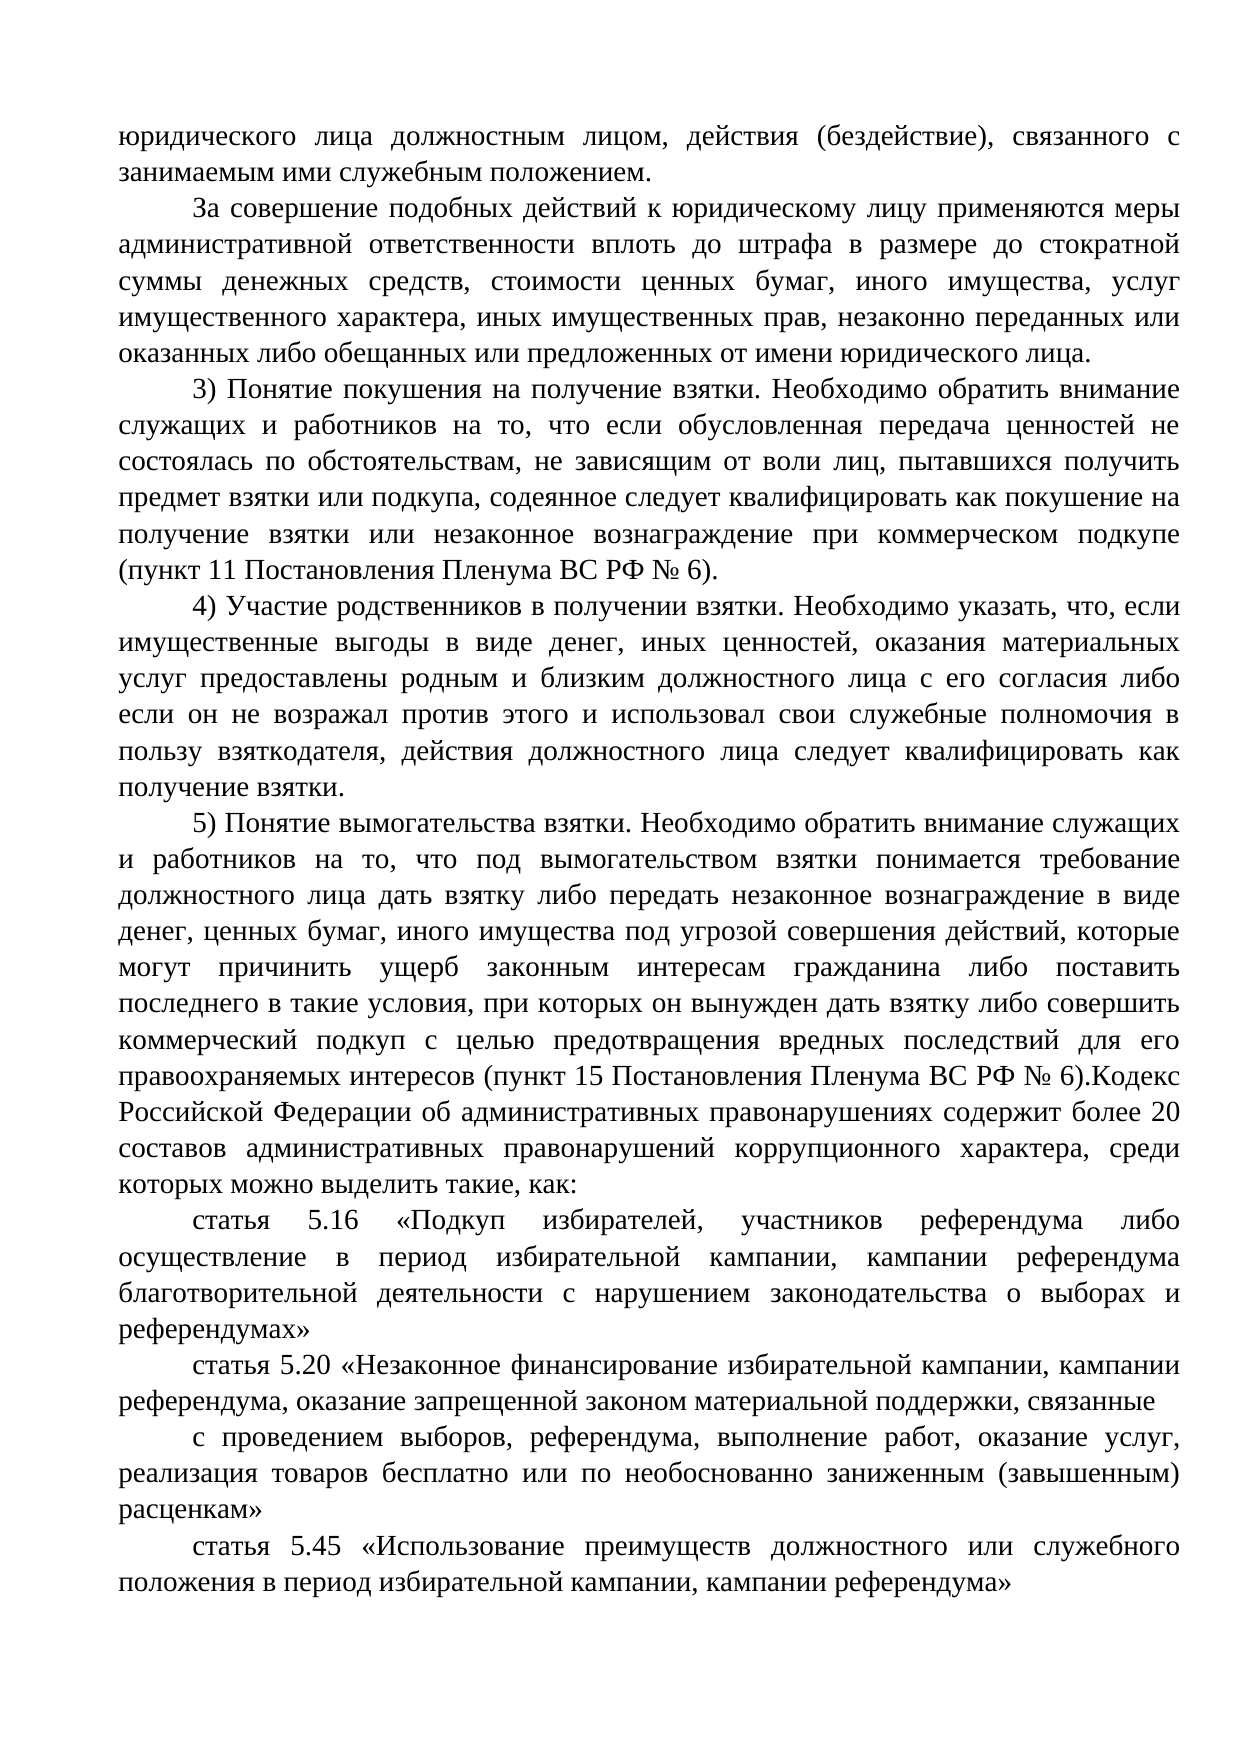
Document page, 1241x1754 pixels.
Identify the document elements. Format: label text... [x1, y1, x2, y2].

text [118, 118, 1181, 188]
text 4) Участие родственников в получении взятки. Необходимо указать, что, если имущественные выгоды в виде денег, иных ценностей, оказания материальных услуг предоставлены родным и близким должностного лица с его согласия либо если он не возражал против этого и использовал свои служебные полномочия в пользу взяткодателя, действия должностного лица следует квалифицировать как получение взятки. [118, 588, 1181, 802]
text 3) Понятие покушения на получение взятки. Необходимо обратить внимание служащих и работников на то, что если обусловленная передача ценностей не состоялась по обстоятельствам, не зависящим от воли лиц, пытавшихся получить предмет взятки или подкупа, содеянное следует квалифицировать как покушение на получение взятки или незаконное вознаграждение при коммерческом подкупе (пункт 11 Постановления Пленума ВС РФ № 6). [118, 371, 1181, 585]
text с проведением выборов, референдума, выполнение работ, оказание услуг, реализация товаров бесплатно или по необоснованно заниженным (завышенным) расценкам» [118, 1419, 1181, 1525]
text статья 5.45 «Использование преимуществ должностного или служебного положения в период избирательной кампании, кампании референдума» [118, 1528, 1181, 1597]
text статья 5.20 «Незаконное финансирование избирательной кампании, кампании референдума, оказание запрещенной законом материальной поддержки, связанные [118, 1347, 1181, 1417]
text За совершение подобных действий к юридическому лицу применяются меры административной ответственности вплоть до штрафа в размере до стократной суммы денежных средств, стоимости ценных бумаг, иного имущества, услуг имущественного характера, иных имущественных прав, незаконно переданных или оказанных либо обещанных или предложенных от имени юридического лица. [118, 190, 1181, 368]
text 5) Понятие вымогательства взятки. Необходимо обратить внимание служащих и работников на то, что под вымогательством взятки понимается требование должностного лица дать взятку либо передать незаконное вознаграждение в виде денег, ценных бумаг, иного имущества под угрозой совершения действий, которые могут причинить ущерб законным интересам гражданина либо поставить последнего в такие условия, при которых он вынужден дать взятку либо совершить коммерческий подкуп с целью предотвращения вредных последствий для его правоохраняемых интересов (пункт 15 Постановления Пленума ВС РФ № 6).Кодекс Российской Федерации об административных правонарушениях содержит более 20 составов административных правонарушений коррупционного характера, среди которых можно выделить такие, как: [118, 805, 1181, 1200]
text статья 5.16 «Подкуп избирателей, участников референдума либо осуществление в период избирательной кампании, кампании референдума благотворительной деятельности с нарушением законодательства о выборах и референдумах» [118, 1202, 1181, 1344]
